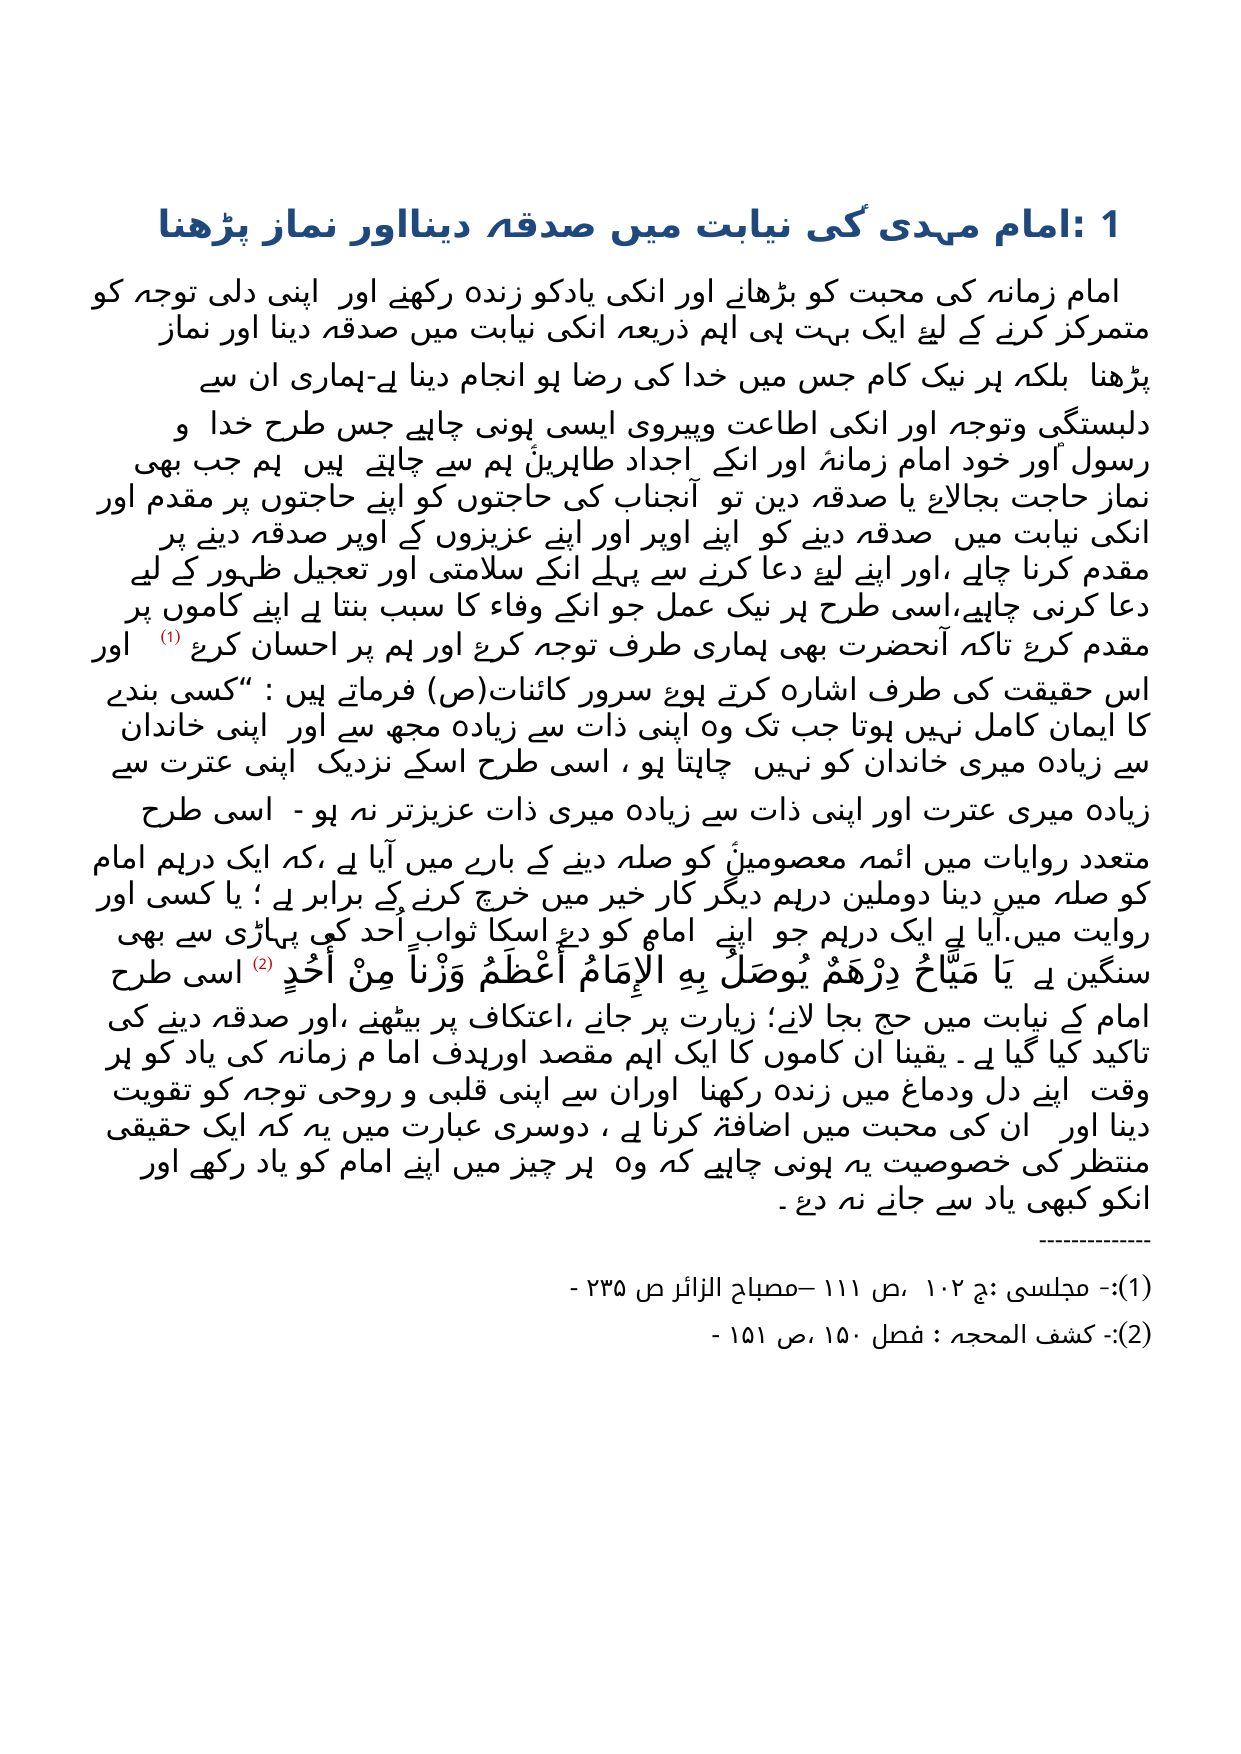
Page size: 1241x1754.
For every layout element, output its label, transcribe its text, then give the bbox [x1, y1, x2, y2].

text (1):- مجلسی :ج ۱۰۲ ،ص ۱۱۱ –مصباح الزائر ص ۲۳۵ - [89, 1264, 1152, 1311]
text (2):- کشف المحجہ : فصل ۱۵۰ ،ص ۱۵۱ - [89, 1311, 1152, 1359]
text -------------- [89, 1216, 1152, 1264]
text امام زمانہ کی محبت کو بڑھانے اور انکی یادکو زندہ رکھنے اور اپنی دلی توجہ کو متمرکز کرنے کے لیۓ ایک بہت ہی اہم ذریعہ انکی نیابت میں صدقہ دینا اور نماز پڑھنا بلکہ ہر نیک کام جس میں خدا کی رضا ہو انجام دینا ہے-ہماری ان سے دلبستگی وتوجہ اور انکی اطاعت وپیروی ایسی ہونی چاہیے جس طرح خدا و رسول ؐاور خود امام زمانہؑ اور انکے اجداد طاہرینؑ ہم سے چاہتے ہیں ہم جب بھی نماز حاجت بجالاۓ یا صدقہ دین تو آنجناب کی حاجتوں کو اپنے حاجتوں پر مقدم اور انکی نیابت میں صدقہ دینے کو اپنے اوپر اور اپنے عزیزوں کے اوپر صدقہ دینے پر مقدم کرنا چاہے ،اور اپنے لیۓ دعا کرنے سے پہلے انکے سلامتی اور تعجیل ظہور کے لیے دعا کرنی چاہیے،اسی طرح ہر نیک عمل جو انکے وفاء کا سبب بنتا ہے اپنے کاموں پر مقدم کرۓ تاکہ آنحضرت بھی ہماری طرف توجہ کرۓ اور ہم پر احسان کرۓ (1) اور اس حقیقت کی طرف اشارہ کرتے ہوۓ سرور کائنات(ص) فرماتے ہیں : “کسی بندے کا ایمان کامل نہیں ہوتا جب تک وہ اپنی ذات سے زیادہ مجھ سے اور اپنی خاندان سے زیادہ میری خاندان کو نہیں چاہتا ہو ، اسی طرح اسکے نزدیک اپنی عترت سے زیادہ میری عترت اور اپنی ذات سے زیادہ میری ذات عزیزتر نہ ہو - اسی طرح متعدد روایات میں ائمہ معصومینؑ کو صلہ دینے کے بارے میں آیا ہے ،کہ ایک درہم امام کو صلہ میں دینا دوملین درہم دیگر کار خیر میں خرچ کرنے کے برابر ہے ؛ یا کسی اور روایت میں.آیا ہے ایک درہم جو اپنے امام کو دۓ اسکا ثواب اُحد کی پہاڑی سے بھی سنگین ہے يَا مَيَّاحُ دِرْهَمٌ يُوصَلُ بِهِ الْإِمَامُ أَعْظَمُ وَزْناً مِنْ أُحُدٍ (2) اسی طرح امام کے نیابت میں حج بجا لانے؛ زیارت پر جانے ،اعتکاف پر بیٹھنے ،اور صدقہ دینے کی تاکید کیا گیا ہے ۔ یقینا ان کاموں کا ایک اہم مقصد اورہدف اما م زمانہ کی یاد کو ہر وقت اپنے دل ودماغ میں زندہ رکھنا اوران سے اپنی قلبی و روحی توجہ کو تقویت دینا اور ان کی محبت میں اضافۃ کرنا ہے ، دوسری عبارت میں یہ کہ ایک حقیقی منتظر کی خصوصیت یہ ہونی چاہیے کہ وہ ہر چیز میں اپنے امام کو یاد رکھے اور انکو کبھی یاد سے جانے نہ دۓ ۔ [89, 273, 1152, 1216]
subtitle 1 :امام مہدی ؑکی نیابت میں صدقہ دینااور نماز پڑھنا [89, 190, 1152, 261]
